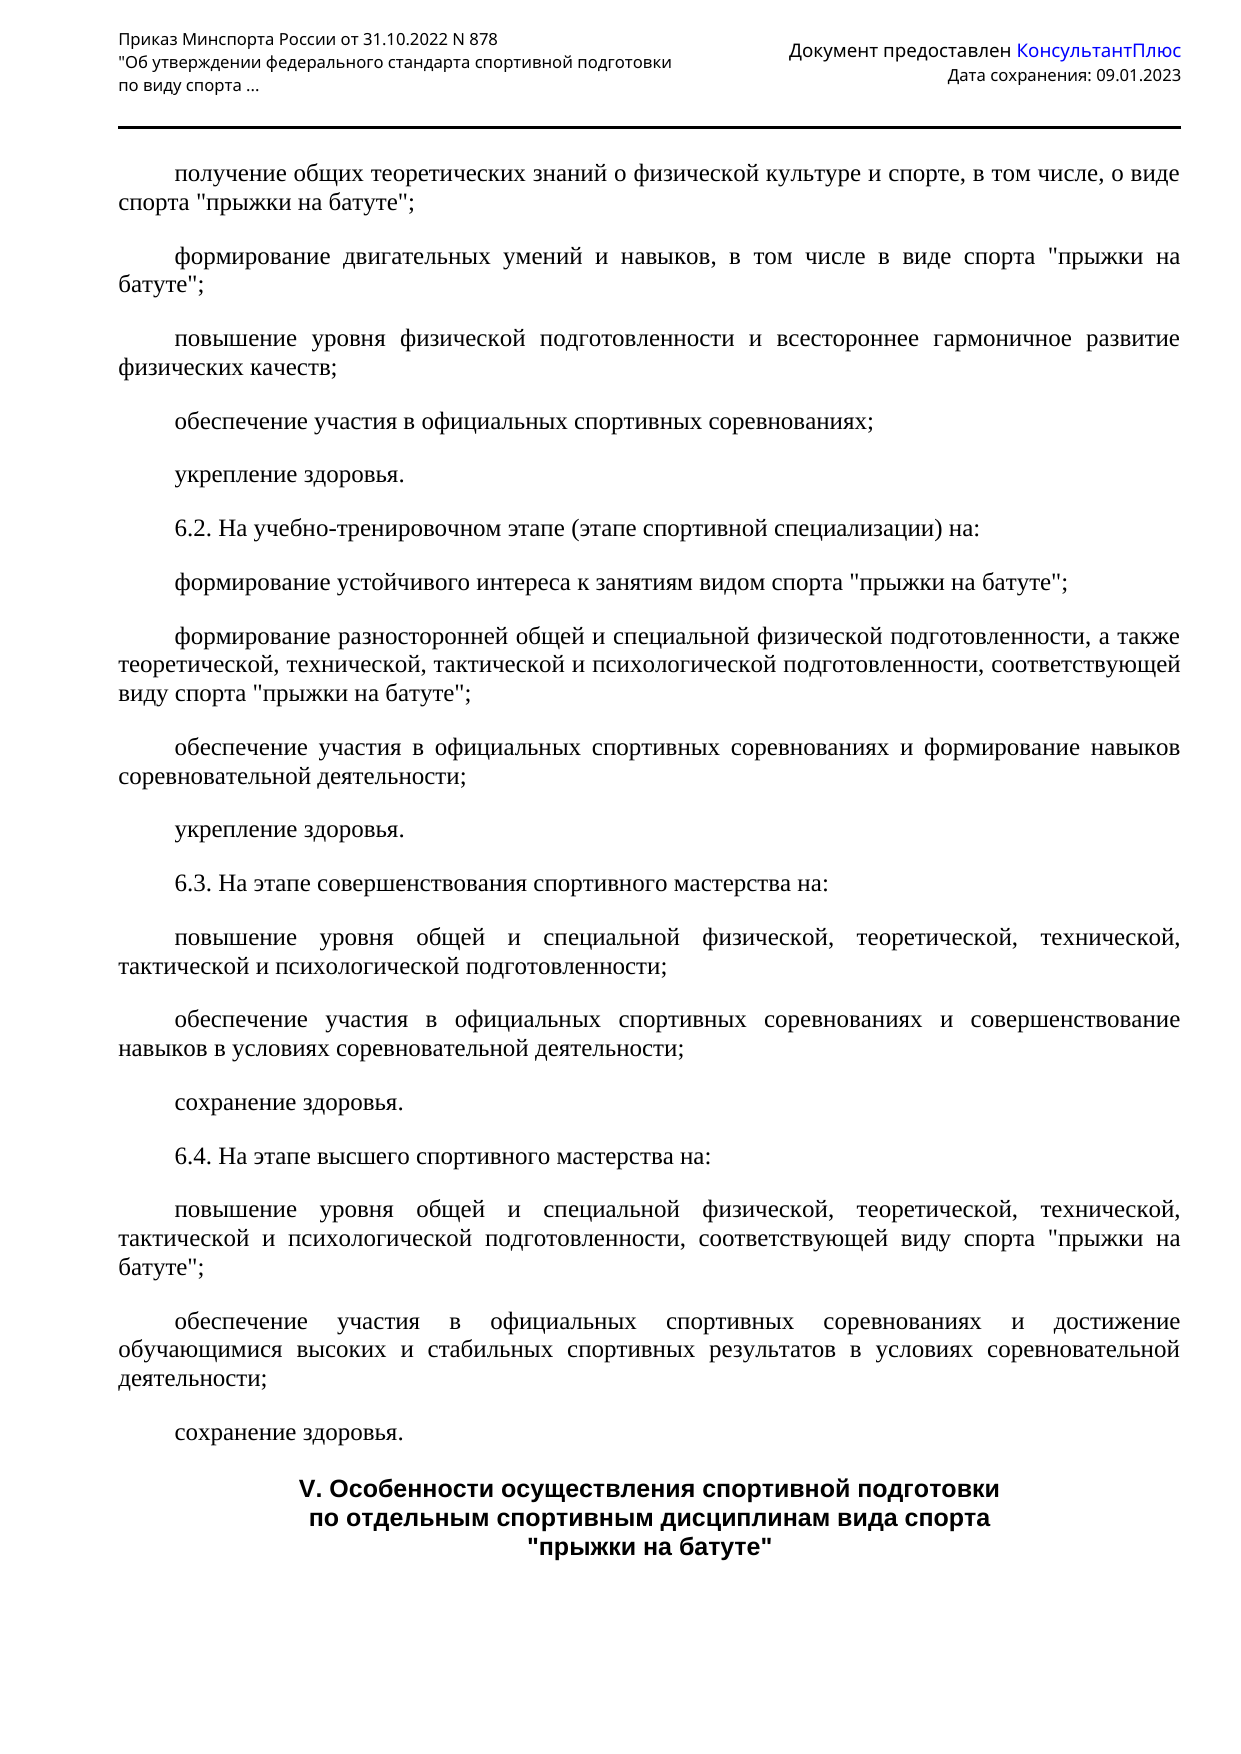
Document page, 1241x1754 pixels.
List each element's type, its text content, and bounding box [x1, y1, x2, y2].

text обеспечение участия в официальных спортивных соревнованиях и совершенствование навыков в условиях соревновательной деятельности; [118, 1004, 1181, 1062]
text 6.2. На учебно-тренировочном этапе (этапе спортивной специализации) на: [118, 513, 1181, 542]
text сохранение здоровья. [118, 1417, 1181, 1446]
title "прыжки на батуте" [118, 1532, 1181, 1561]
text получение общих теоретических знаний о физической культуре и спорте, в том числе, о виде спорта "прыжки на батуте"; [118, 158, 1181, 216]
text обеспечение участия в официальных спортивных соревнованиях и достижение обучающимися высоких и стабильных спортивных результатов в условиях соревновательной деятельности; [118, 1306, 1181, 1392]
text формирование устойчивого интереса к занятиям видом спорта "прыжки на батуте"; [118, 567, 1181, 596]
title по отдельным спортивным дисциплинам вида спорта [118, 1503, 1181, 1532]
text обеспечение участия в официальных спортивных соревнованиях; [118, 406, 1181, 434]
text формирование разносторонней общей и специальной физической подготовленности, а также теоретической, технической, тактической и психологической подготовленности, соответствующей виду спорта "прыжки на батуте"; [118, 621, 1181, 707]
title V. Особенности осуществления спортивной подготовки [118, 1474, 1181, 1503]
text повышение уровня общей и специальной физической, теоретической, технической, тактической и психологической подготовленности; [118, 922, 1181, 979]
text повышение уровня физической подготовленности и всестороннее гармоничное развитие физических качеств; [118, 323, 1181, 381]
text 6.4. На этапе высшего спортивного мастерства на: [118, 1141, 1181, 1169]
text укрепление здоровья. [118, 459, 1181, 488]
text повышение уровня общей и специальной физической, теоретической, технической, тактической и психологической подготовленности, соответствующей виду спорта "прыжки на батуте"; [118, 1194, 1181, 1281]
text укрепление здоровья. [118, 814, 1181, 843]
text формирование двигательных умений и навыков, в том числе в виде спорта "прыжки на батуте"; [118, 241, 1181, 298]
text сохранение здоровья. [118, 1087, 1181, 1116]
text 6.3. На этапе совершенствования спортивного мастерства на: [118, 868, 1181, 897]
text обеспечение участия в официальных спортивных соревнованиях и формирование навыков соревновательной деятельности; [118, 732, 1181, 789]
